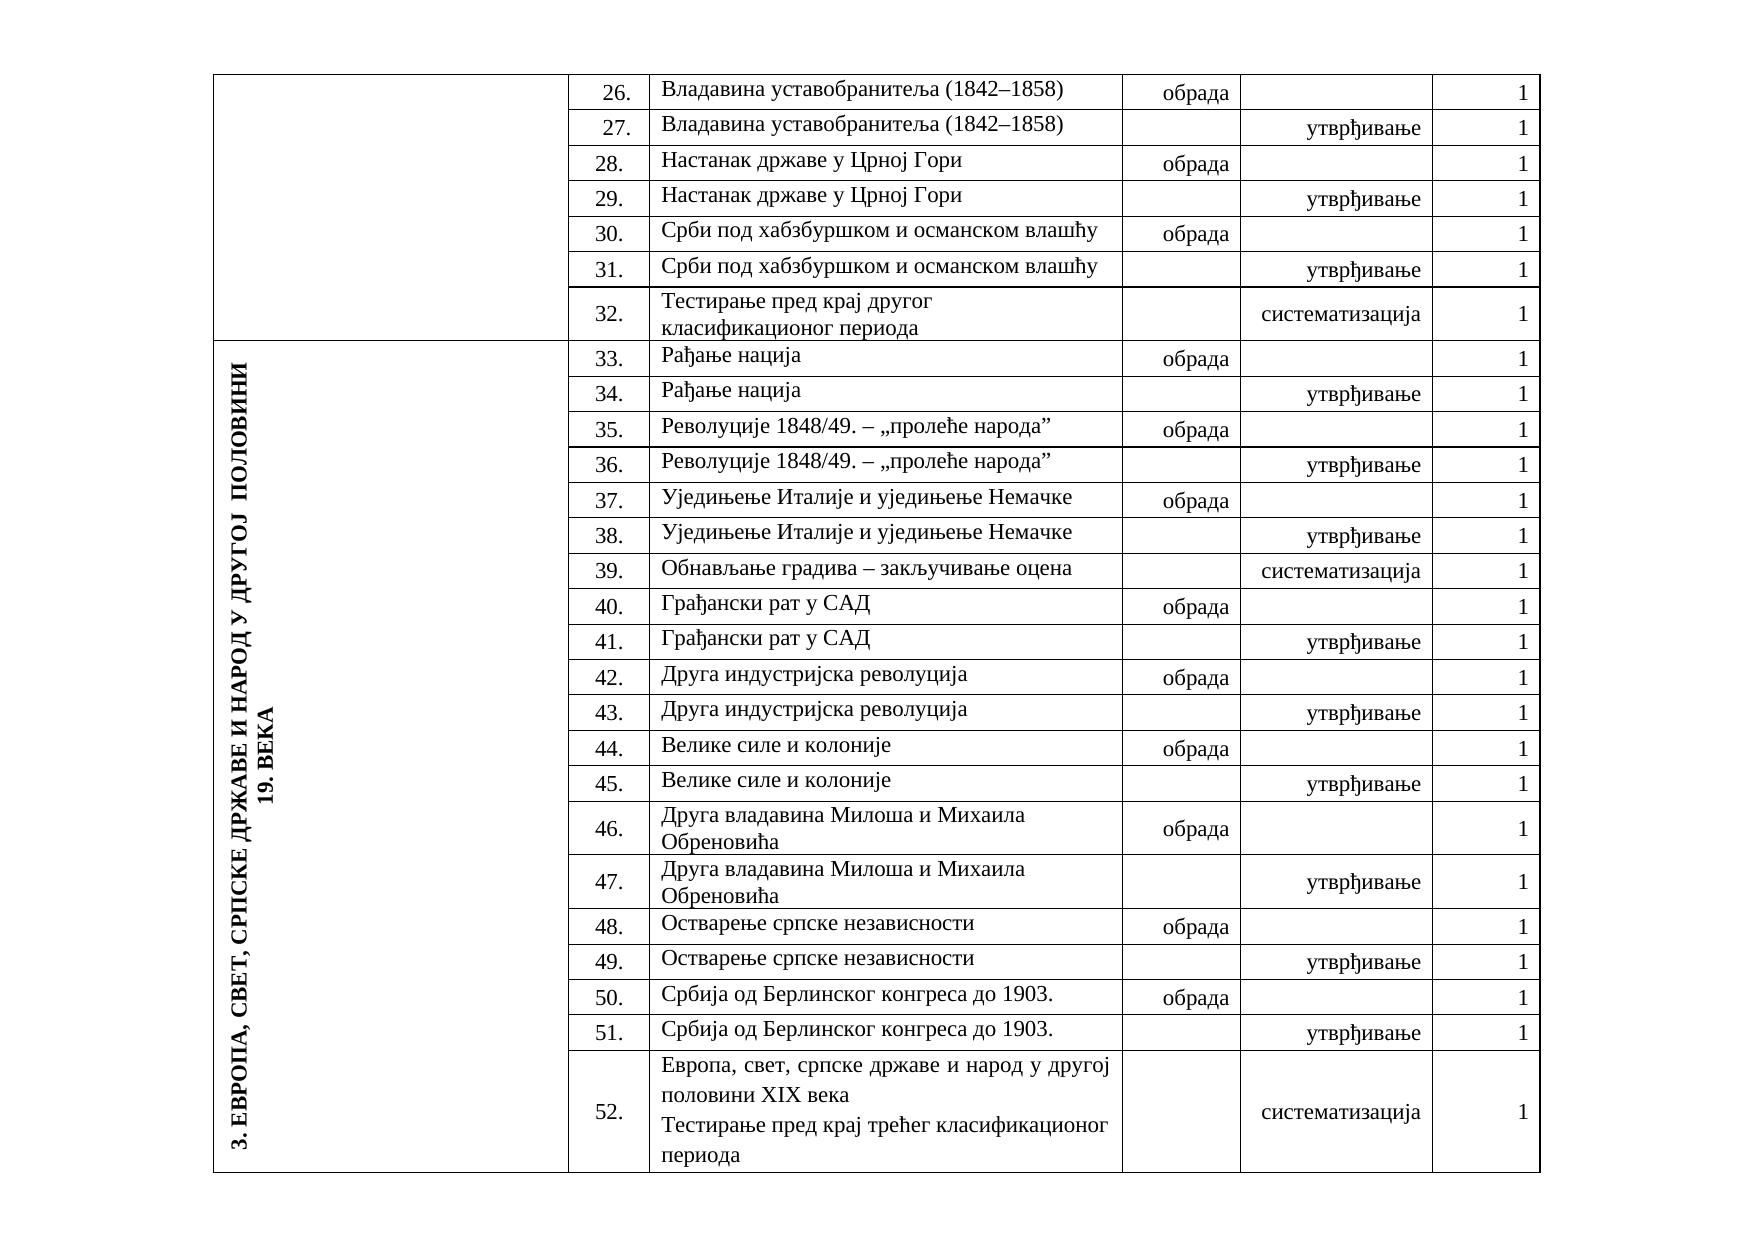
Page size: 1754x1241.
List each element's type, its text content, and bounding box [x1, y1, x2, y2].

table_cell Велике силе и колоније [650, 731, 1122, 765]
table_cell обрада [1123, 341, 1240, 376]
table_cell 1 [1433, 483, 1539, 517]
table_cell утврђивање [1241, 855, 1432, 908]
table_cell [1241, 483, 1432, 517]
table_cell 34. [569, 377, 649, 411]
table_cell 26. [569, 75, 649, 109]
table_cell 44. [569, 731, 649, 765]
table_cell 1 [1433, 288, 1539, 340]
table_cell 45. [569, 766, 649, 801]
table_cell 37. [569, 483, 649, 517]
table_cell 1 [1433, 766, 1539, 801]
table_cell 1 [1433, 217, 1539, 251]
table_cell утврђивање [1241, 625, 1432, 659]
table_cell Рађање нација [650, 377, 1122, 411]
table_cell Срби под хабзбуршком и османском влашћу [650, 252, 1122, 286]
table_cell 1 [1433, 518, 1539, 553]
table_cell Настанак државе у Црној Гори [650, 146, 1122, 180]
table_cell Остварење српске независности [650, 945, 1122, 979]
table_cell [1241, 146, 1432, 180]
table_cell 1 [1433, 377, 1539, 411]
table_cell 33. [569, 341, 649, 376]
table_cell утврђивање [1241, 945, 1432, 979]
table_cell [1123, 110, 1240, 145]
table_cell [1241, 341, 1432, 376]
table_cell Грађански рат у САД [650, 589, 1122, 623]
table_cell Револуције 1848/49. – „пролеће народа” [650, 412, 1122, 446]
table_cell Србија од Берлинског конгреса до 1903. [650, 1015, 1122, 1050]
table_cell 1 [1433, 695, 1539, 730]
table_cell 1 [1433, 1051, 1539, 1172]
table_cell 38. [569, 518, 649, 553]
table_cell обрада [1123, 731, 1240, 765]
table_cell Европа, свет, српске државе и народ у другој половини XIX века Тестирање пред крај трећег класификационог периода [650, 1051, 1122, 1172]
table_cell 1 [1433, 181, 1539, 216]
table_cell 32. [569, 288, 649, 340]
table_cell Владавина уставобранитеља (1842–1858) [650, 75, 1122, 109]
table_cell 1 [1433, 802, 1539, 854]
table_cell 27. [569, 110, 649, 145]
table_cell [1123, 518, 1240, 553]
table_cell обрада [1123, 980, 1240, 1014]
table_cell Револуције 1848/49. – „пролеће народа” [650, 448, 1122, 482]
table_cell 1 [1433, 731, 1539, 765]
table_cell 1 [1433, 1015, 1539, 1050]
table_cell [1241, 909, 1432, 943]
table_cell 1 [1433, 341, 1539, 376]
table_cell Друга владавина Милоша и Михаила Обреновића [650, 802, 1122, 854]
table_cell [1241, 980, 1432, 1014]
table_cell 1 [1433, 146, 1539, 180]
table_cell Велике силе и колоније [650, 766, 1122, 801]
table_cell [1123, 766, 1240, 801]
table_cell 48. [569, 909, 649, 943]
table_cell Грађански рат у САД [650, 625, 1122, 659]
table_cell утврђивање [1241, 448, 1432, 482]
table_cell 31. [569, 252, 649, 286]
table_cell [1241, 75, 1432, 109]
table_cell [1123, 695, 1240, 730]
table_cell 39. [569, 554, 649, 588]
table_cell обрада [1123, 802, 1240, 854]
table_cell [1241, 589, 1432, 623]
table_cell утврђивање [1241, 695, 1432, 730]
table_cell 1 [1433, 909, 1539, 943]
table_cell Тестирање пред крај другог класификационог периода [650, 288, 1122, 340]
table_cell Обнављање градива – закључивање оцена [650, 554, 1122, 588]
table_cell Настанак државе у Црној Гори [650, 181, 1122, 216]
table_cell 35. [569, 412, 649, 446]
table_cell систематизација [1241, 554, 1432, 588]
table_cell 49. [569, 945, 649, 979]
table_cell 52. [569, 1051, 649, 1172]
table_cell 36. [569, 448, 649, 482]
table_cell [1123, 252, 1240, 286]
table_cell обрада [1123, 483, 1240, 517]
table_cell 50. [569, 980, 649, 1014]
table_cell 1 [1433, 75, 1539, 109]
table_cell утврђивање [1241, 252, 1432, 286]
table_cell 43. [569, 695, 649, 730]
table_cell обрада [1123, 909, 1240, 943]
table_cell 28. [569, 146, 649, 180]
table_cell обрада [1123, 660, 1240, 694]
table_cell 1 [1433, 855, 1539, 908]
table_cell [1241, 802, 1432, 854]
table_cell систематизација [1241, 288, 1432, 340]
table_cell 1 [1433, 660, 1539, 694]
table_cell Друга индустријска револуција [650, 695, 1122, 730]
table_cell обрада [1123, 589, 1240, 623]
table_cell обрада [1123, 75, 1240, 109]
table_cell Рађање нација [650, 341, 1122, 376]
table_cell утврђивање [1241, 110, 1432, 145]
table_cell обрада [1123, 217, 1240, 251]
table_cell 1 [1433, 945, 1539, 979]
table_cell [1241, 217, 1432, 251]
table_cell Остварење српске независности [650, 909, 1122, 943]
table_cell 29. [569, 181, 649, 216]
table_cell обрада [1123, 146, 1240, 180]
table_cell 3. ЕВРОПА, СВЕТ, СРПСКЕ ДРЖАВЕ И НАРОД У ДРУГОЈ ПОЛОВИНИ 19. ВЕКА [214, 341, 568, 1172]
table_cell Друга индустријска револуција [650, 660, 1122, 694]
table_cell [1123, 288, 1240, 340]
table_cell утврђивање [1241, 181, 1432, 216]
table_cell [1123, 945, 1240, 979]
table_cell 41. [569, 625, 649, 659]
table_cell [1241, 412, 1432, 446]
table_cell 40. [569, 589, 649, 623]
table_cell утврђивање [1241, 766, 1432, 801]
table_cell Србија од Берлинског конгреса до 1903. [650, 980, 1122, 1014]
table_cell [1123, 554, 1240, 588]
table_cell 1 [1433, 448, 1539, 482]
table_cell 46. [569, 802, 649, 854]
table_cell 1 [1433, 252, 1539, 286]
table_cell [1123, 377, 1240, 411]
table_cell Владавина уставобранитеља (1842–1858) [650, 110, 1122, 145]
table_cell [1241, 660, 1432, 694]
table_cell [1123, 448, 1240, 482]
table_cell 1 [1433, 110, 1539, 145]
table_cell 42. [569, 660, 649, 694]
table_cell [1123, 1051, 1240, 1172]
table_cell Уједињење Италије и уједињење Немачке [650, 518, 1122, 553]
table_cell утврђивање [1241, 377, 1432, 411]
table_cell [1241, 731, 1432, 765]
table_cell [1123, 855, 1240, 908]
table_cell 1 [1433, 980, 1539, 1014]
table_cell [1123, 1015, 1240, 1050]
table_cell 47. [569, 855, 649, 908]
table_cell утврђивање [1241, 1015, 1432, 1050]
table_cell Срби под хабзбуршком и османском влашћу [650, 217, 1122, 251]
table_cell 1 [1433, 412, 1539, 446]
table_cell [1123, 625, 1240, 659]
table_cell обрада [1123, 412, 1240, 446]
table_cell 1 [1433, 589, 1539, 623]
table_cell утврђивање [1241, 518, 1432, 553]
table_cell систематизација [1241, 1051, 1432, 1172]
table_cell 30. [569, 217, 649, 251]
table_cell Друга владавина Милоша и Михаила Обреновића [650, 855, 1122, 908]
table_cell Уједињење Италије и уједињење Немачке [650, 483, 1122, 517]
table_cell 51. [569, 1015, 649, 1050]
table_cell 1 [1433, 554, 1539, 588]
table_cell [1123, 181, 1240, 216]
table_cell 1 [1433, 625, 1539, 659]
